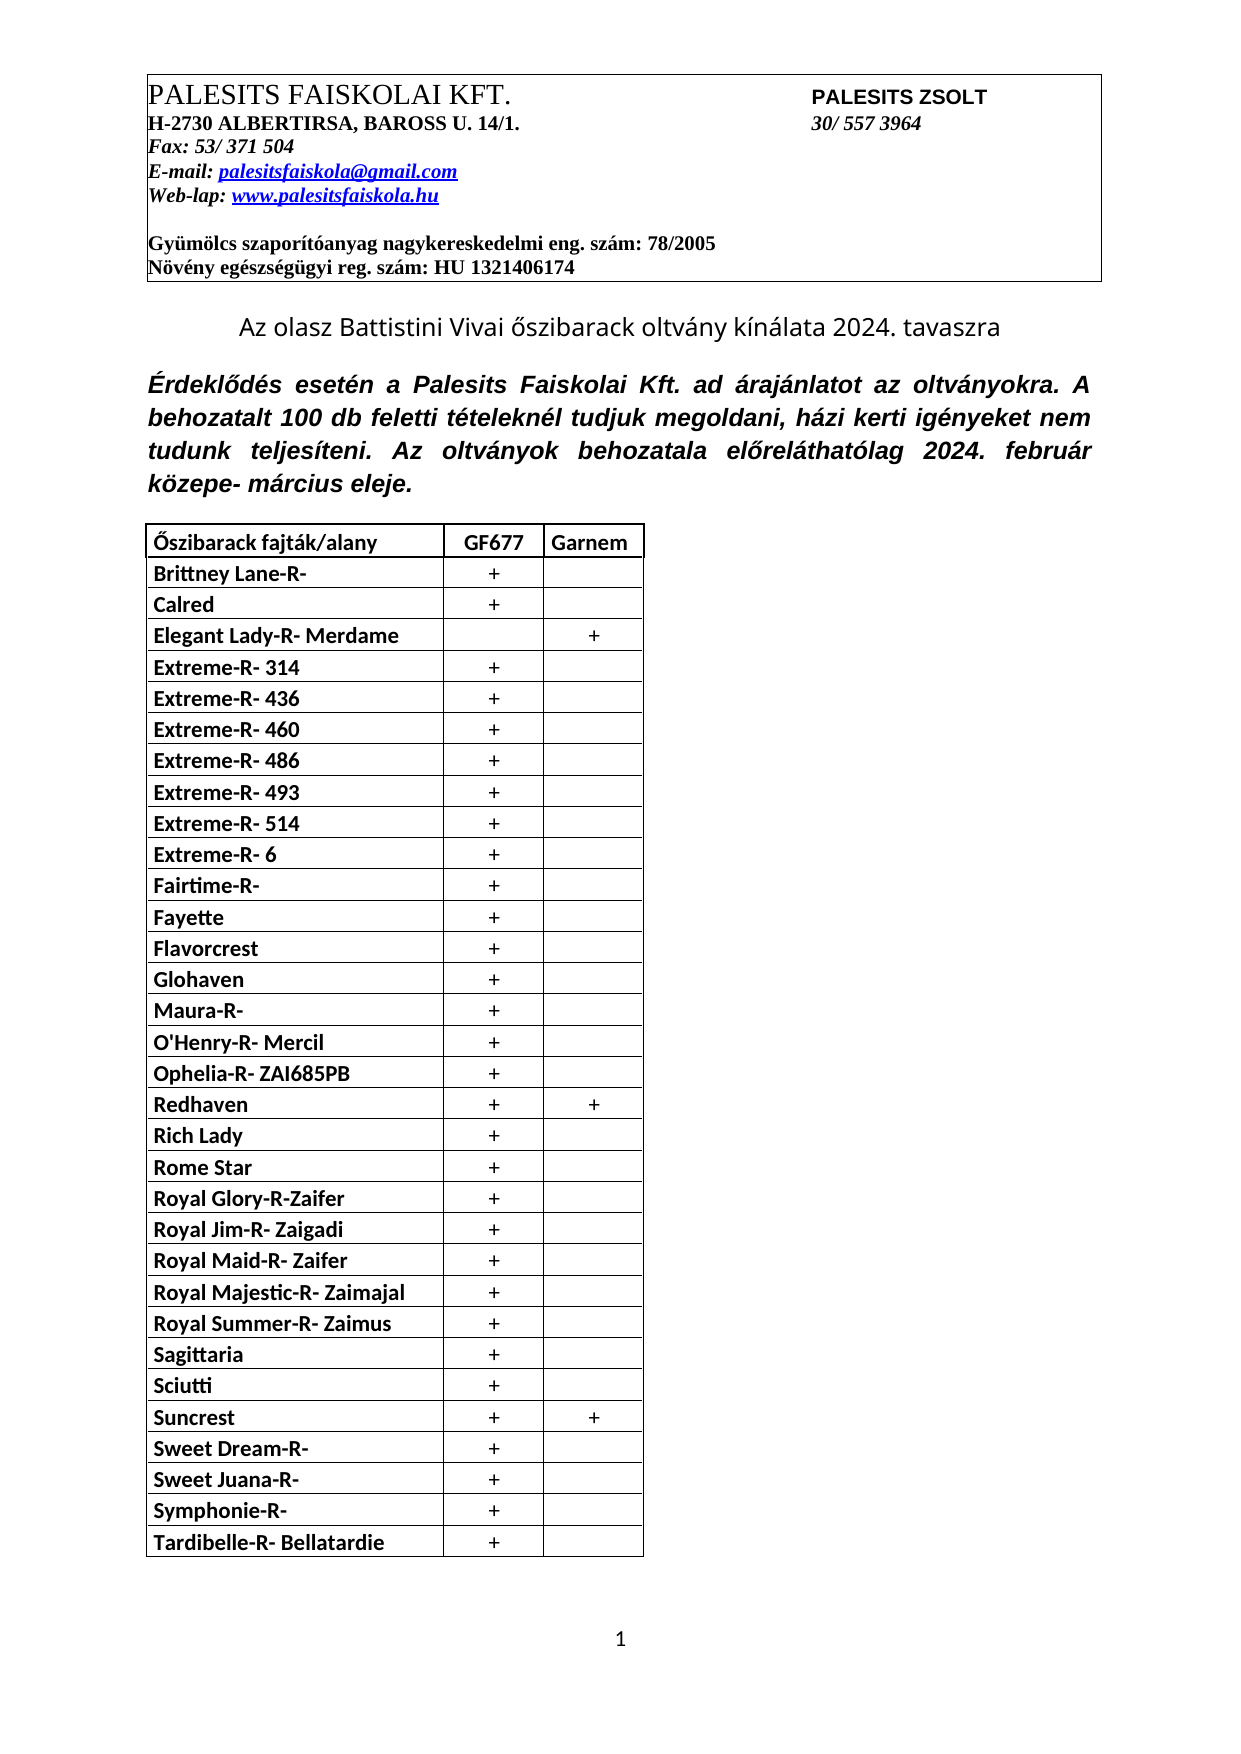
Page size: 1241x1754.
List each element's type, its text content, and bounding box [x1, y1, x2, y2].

table_cell [544, 1431, 643, 1462]
table_cell Calred [147, 588, 443, 618]
table_cell Extreme-R- 436 [147, 682, 443, 712]
table_cell + [444, 1494, 543, 1524]
table_cell + [444, 838, 543, 868]
table_cell [544, 868, 643, 899]
table_cell + [444, 1276, 543, 1306]
table_cell + [444, 1088, 543, 1118]
table_cell Fayette [147, 901, 443, 931]
table_cell [544, 556, 643, 587]
table_cell + [444, 651, 543, 681]
table_cell + [444, 1526, 543, 1556]
table_cell [544, 900, 643, 931]
table_cell + [444, 1119, 543, 1149]
table_cell Sweet Juana-R- [147, 1463, 443, 1493]
table_cell [544, 962, 643, 993]
table_cell [544, 1150, 643, 1181]
table_cell + [444, 776, 543, 806]
table_cell [544, 1525, 643, 1556]
table_cell Ophelia-R- ZAI685PB [147, 1057, 443, 1087]
table_cell [544, 806, 643, 837]
table_cell [544, 931, 643, 962]
table_cell [544, 775, 643, 806]
table_cell [544, 1306, 643, 1337]
table_cell [544, 837, 643, 868]
table_cell [544, 1275, 643, 1306]
table_cell Flavorcrest [147, 932, 443, 962]
table_cell Royal Majestic-R- Zaimajal [147, 1276, 443, 1306]
table_cell + [444, 932, 543, 962]
table_cell [544, 1243, 643, 1274]
table_cell [544, 1493, 643, 1524]
table_cell + [444, 1401, 543, 1431]
table_cell [544, 1056, 643, 1087]
table_cell + [444, 1307, 543, 1337]
table_header Őszibarack fajták/alany [147, 525, 443, 556]
table_cell Glohaven [147, 963, 443, 993]
table_cell [544, 1462, 643, 1493]
text Érdeklődés esetén a Palesits Faiskolai Kft. ad árajánlatot az oltványokra. A behozatalt 100 db feletti tételeknél tudjuk megoldani, házi kerti igényeket nem tudunk teljesíteni. Az oltványok behozatala előreláthatólag 2024. február közepe- március eleje. [148, 370, 1093, 498]
table_cell Maura-R- [147, 994, 443, 1024]
table_cell Symphonie-R- [147, 1494, 443, 1524]
table_cell Suncrest [147, 1401, 443, 1431]
table_cell + [444, 682, 543, 712]
table_cell + [444, 807, 543, 837]
table_cell + [444, 869, 543, 899]
table_cell Extreme-R- 493 [147, 776, 443, 806]
table_cell Tardibelle-R- Bellatardie [147, 1526, 443, 1556]
table_cell + [444, 713, 543, 743]
table_cell + [444, 1026, 543, 1056]
table_cell [544, 1181, 643, 1212]
table_cell Brittney Lane-R- [147, 557, 443, 587]
table_cell + [544, 1400, 643, 1431]
table_cell + [444, 1463, 543, 1493]
table_header GF677 [445, 525, 543, 556]
table_cell Rome Star [147, 1151, 443, 1181]
table_cell Rich Lady [147, 1119, 443, 1149]
table_cell Sagittaria [147, 1338, 443, 1368]
table_cell [544, 1368, 643, 1399]
table_cell Extreme-R- 486 [147, 744, 443, 774]
table_cell [544, 1337, 643, 1368]
table_cell Elegant Lady-R- Merdame [147, 619, 443, 649]
table_cell + [444, 994, 543, 1024]
table_cell + [444, 963, 543, 993]
table_cell O'Henry-R- Mercil [147, 1026, 443, 1056]
table_cell + [444, 558, 543, 587]
table_cell Royal Glory-R-Zaifer [147, 1182, 443, 1212]
table_cell [444, 619, 543, 649]
table_cell + [444, 1057, 543, 1087]
table_cell [544, 1025, 643, 1056]
table_cell [544, 587, 643, 618]
table_cell + [444, 1338, 543, 1368]
table_cell Royal Summer-R- Zaimus [147, 1307, 443, 1337]
table_cell Sciutti [147, 1369, 443, 1399]
table_cell [544, 650, 643, 681]
table_cell + [544, 1087, 643, 1118]
table_cell Extreme-R- 314 [147, 651, 443, 681]
table_cell + [444, 1244, 543, 1274]
table_cell + [544, 618, 643, 649]
table_cell + [444, 744, 543, 774]
table_cell [544, 1118, 643, 1149]
text Az olasz Battistini Vivai őszibarack oltvány kínálata 2024. tavaszra [148, 310, 1093, 344]
table_header Garnem [545, 525, 643, 556]
table_cell [544, 681, 643, 712]
table_cell Extreme-R- 514 [147, 807, 443, 837]
table_cell + [444, 588, 543, 618]
table_cell [544, 743, 643, 774]
table_cell + [444, 1432, 543, 1462]
table_cell Royal Jim-R- Zaigadi [147, 1213, 443, 1243]
table_cell + [444, 1151, 543, 1181]
table_cell + [444, 1369, 543, 1399]
table_cell [544, 993, 643, 1024]
table_cell Sweet Dream-R- [147, 1432, 443, 1462]
table_cell [544, 712, 643, 743]
table_cell + [444, 1213, 543, 1243]
table_cell [544, 1212, 643, 1243]
table_cell Royal Maid-R- Zaifer [147, 1244, 443, 1274]
table_cell Extreme-R- 460 [147, 713, 443, 743]
table_cell + [444, 1182, 543, 1212]
table_cell Redhaven [147, 1088, 443, 1118]
table_cell Fairtime-R- [147, 869, 443, 899]
table_cell Extreme-R- 6 [147, 838, 443, 868]
table_cell + [444, 901, 543, 931]
